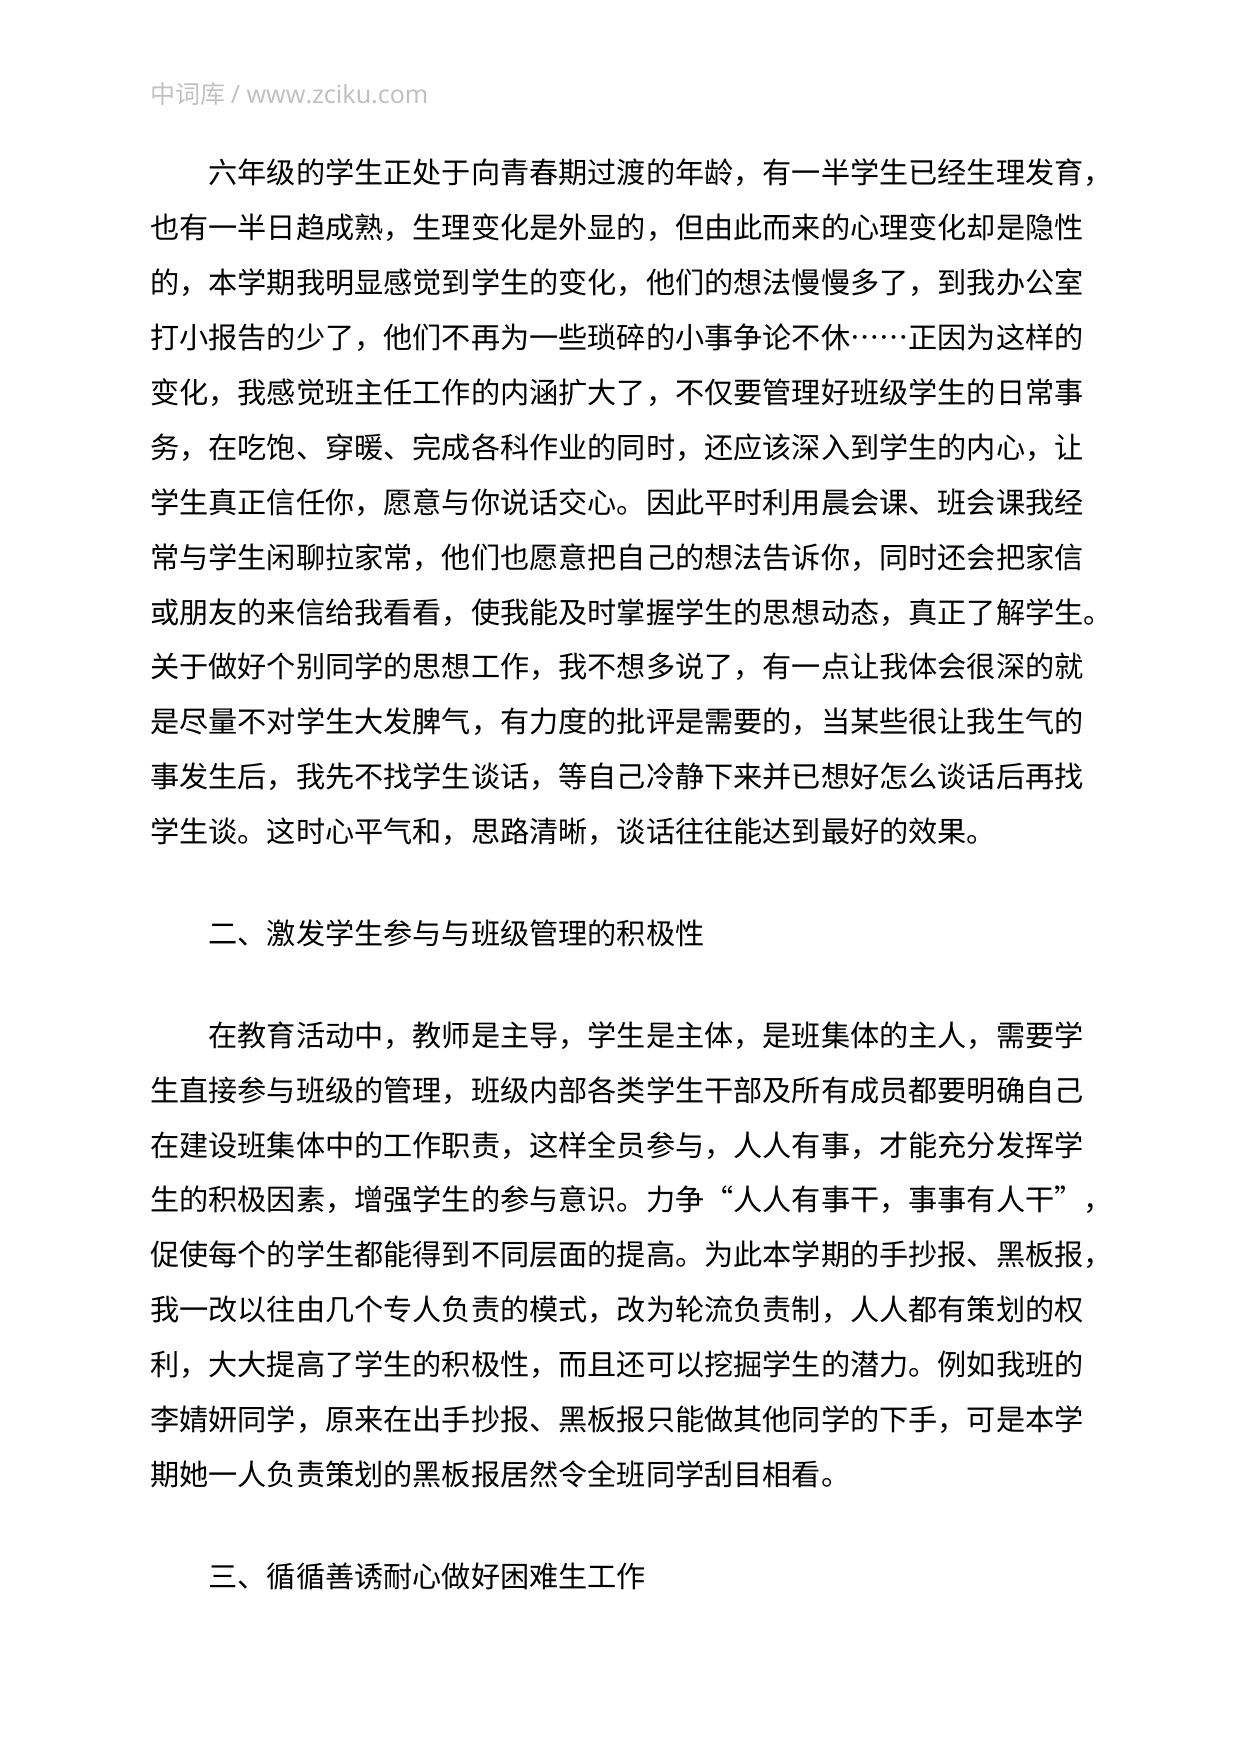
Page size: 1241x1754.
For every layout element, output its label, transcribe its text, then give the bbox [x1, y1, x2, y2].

text 二、激发学生参与与班级管理的积极性 [150, 911, 1090, 953]
text 六年级的学生正处于向青春期过渡的年龄，有一半学生已经生理发育，也有一半日趋成熟，生理变化是外显的，但由此而来的心理变化却是隐性的，本学期我明显感觉到学生的变化，他们的想法慢慢多了，到我办公室打小报告的少了，他们不再为一些琐碎的小事争论不休……正因为这样的变化，我感觉班主任工作的内涵扩大了，不仅要管理好班级学生的日常事务，在吃饱、穿暖、完成各科作业的同时，还应该深入到学生的内心，让学生真正信任你，愿意与你说话交心。因此平时利用晨会课、班会课我经常与学生闲聊拉家常，他们也愿意把自己的想法告诉你，同时还会把家信或朋友的来信给我看看，使我能及时掌握学生的思想动态，真正了解学生。关于做好个别同学的思想工作，我不想多说了，有一点让我体会很深的就是尽量不对学生大发脾气，有力度的批评是需要的，当某些很让我生气的事发生后，我先不找学生谈话，等自己冷静下来并已想好怎么谈话后再找学生谈。这时心平气和，思路清晰，谈话往往能达到最好的效果。 [150, 150, 1090, 851]
text 三、循循善诱耐心做好困难生工作 [150, 1553, 1090, 1596]
text 在教育活动中，教师是主导，学生是主体，是班集体的主人，需要学生直接参与班级的管理，班级内部各类学生干部及所有成员都要明确自己在建设班集体中的工作职责，这样全员参与，人人有事，才能充分发挥学生的积极因素，增强学生的参与意识。力争“人人有事干，事事有人干”，促使每个的学生都能得到不同层面的提高。为此本学期的手抄报、黑板报，我一改以往由几个专人负责的模式，改为轮流负责制，人人都有策划的权利，大大提高了学生的积极性，而且还可以挖掘学生的潜力。例如我班的李婧妍同学，原来在出手抄报、黑板报只能做其他同学的下手，可是本学期她一人负责策划的黑板报居然令全班同学刮目相看。 [150, 1012, 1090, 1494]
